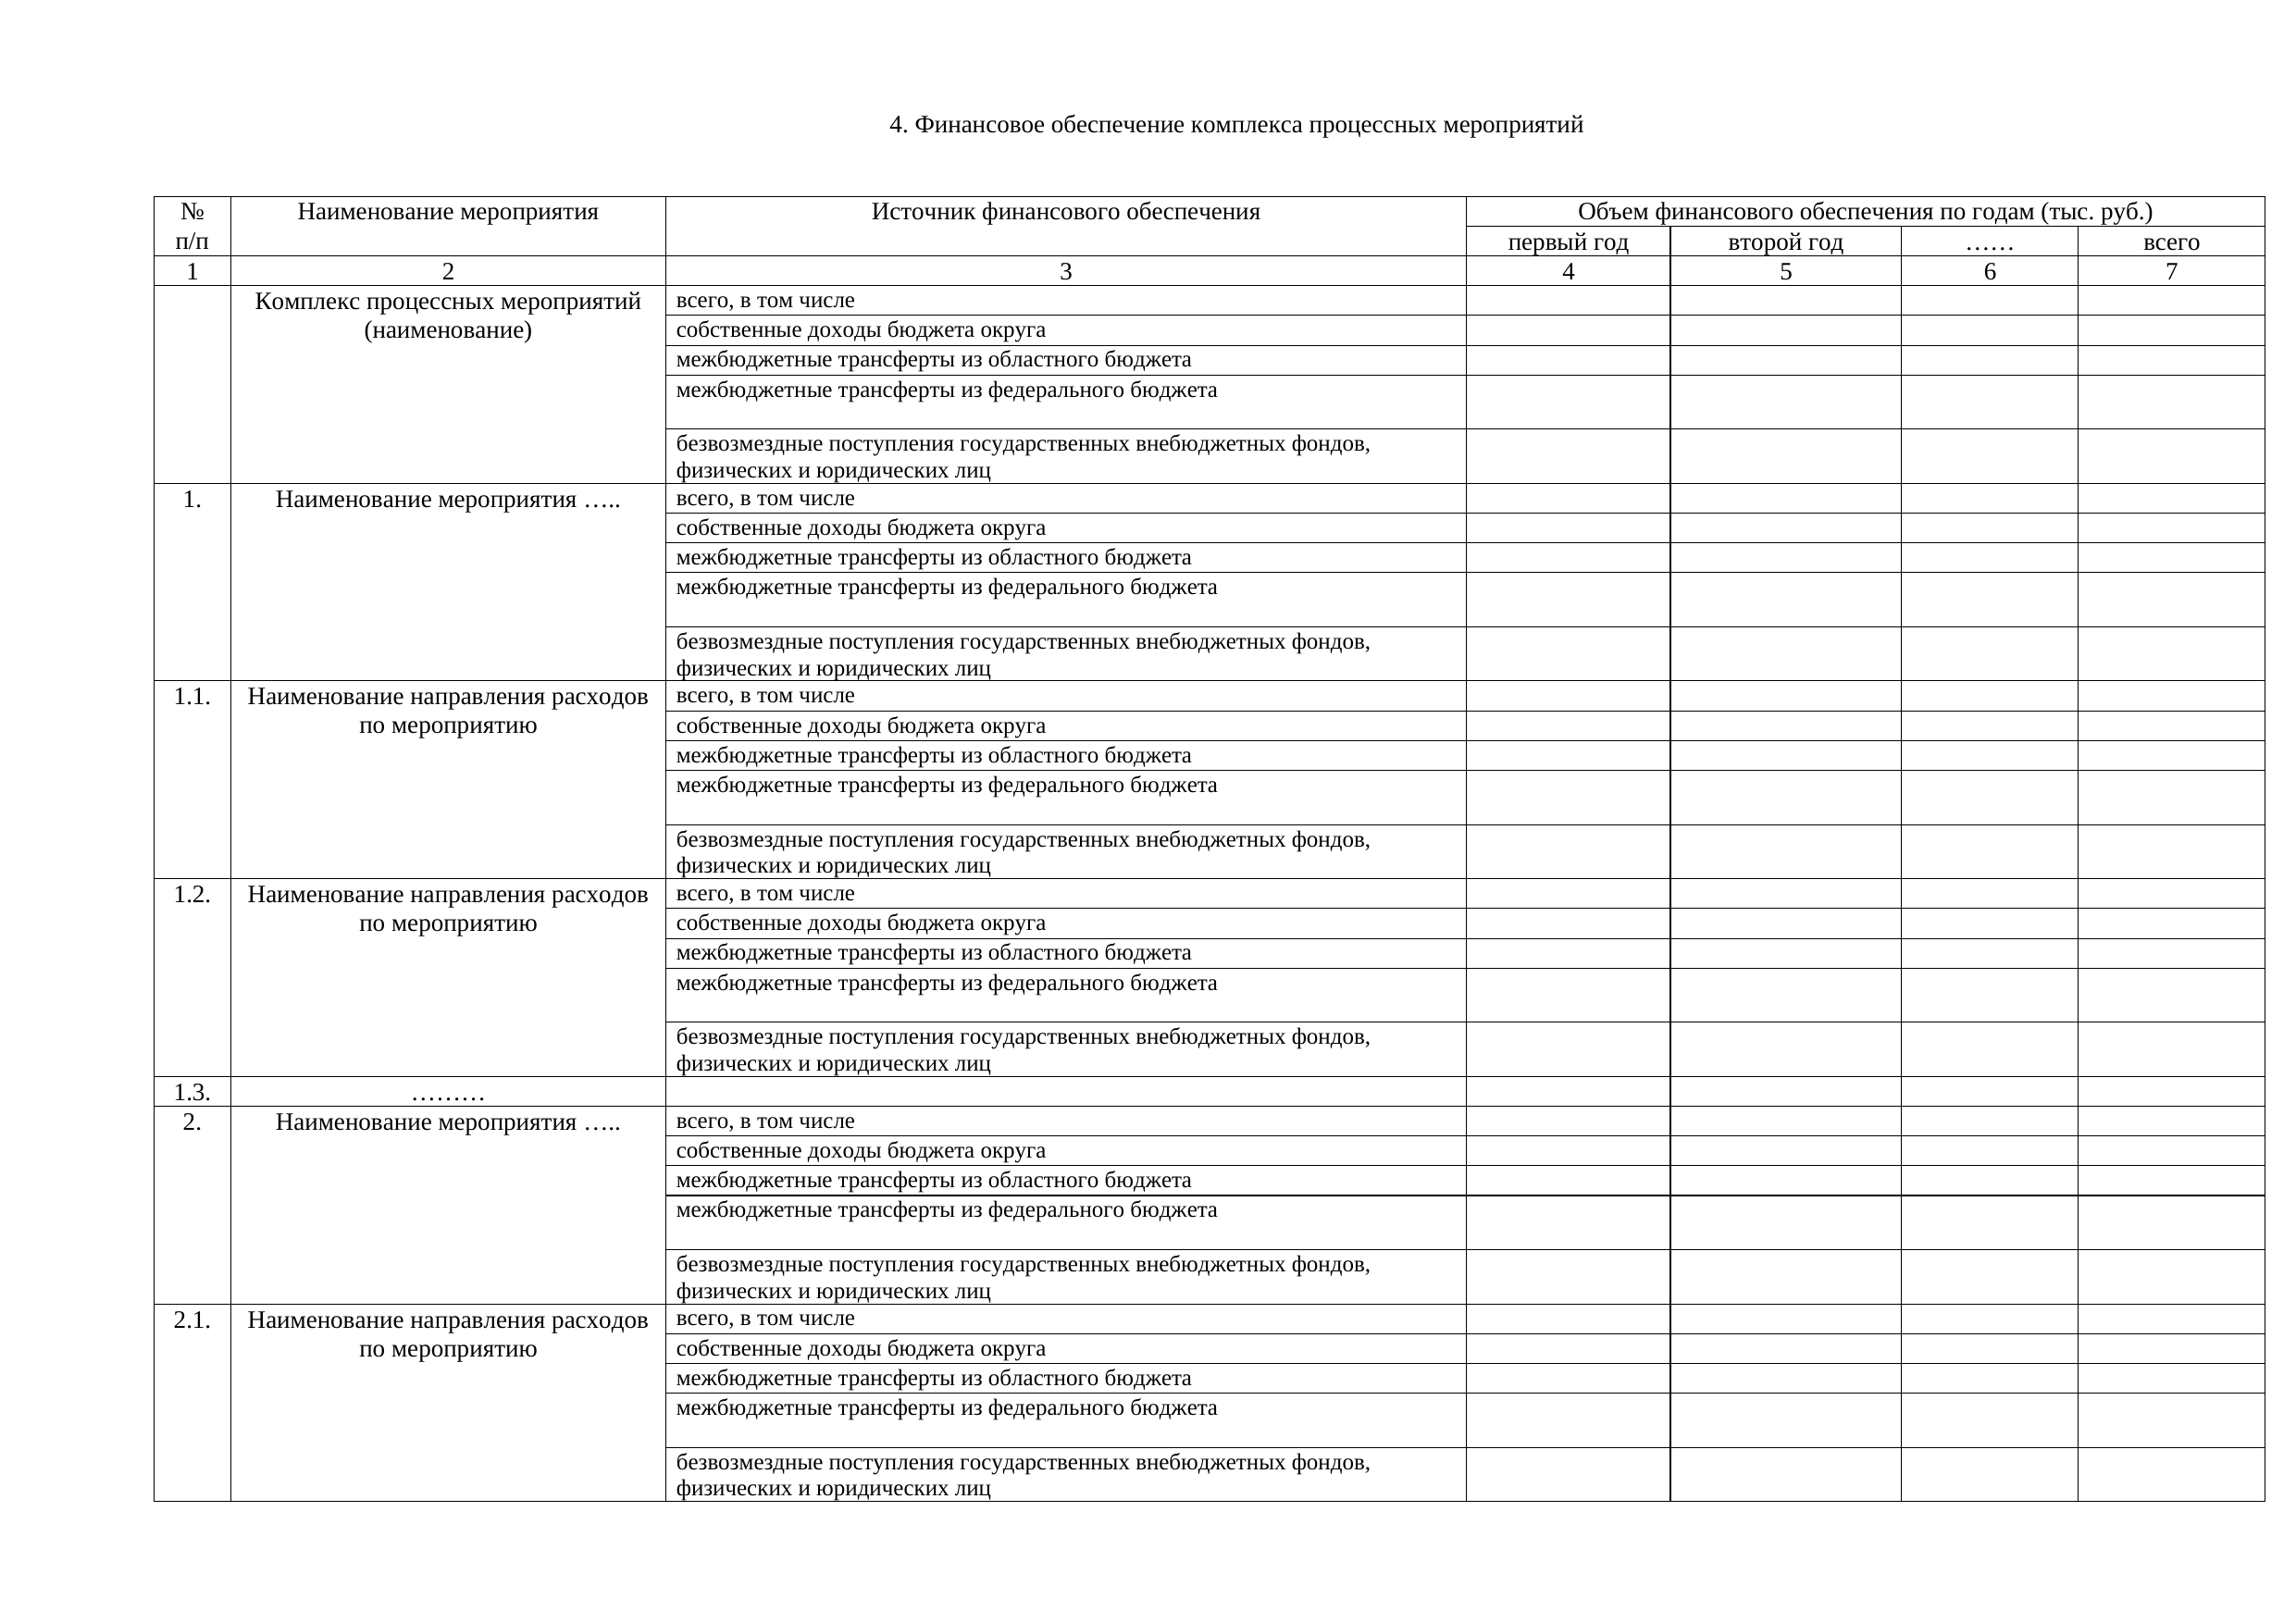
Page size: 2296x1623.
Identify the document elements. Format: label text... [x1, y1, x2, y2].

table_cell [2079, 1250, 2265, 1303]
table_cell [1902, 346, 2078, 375]
table_cell межбюджетные трансферты из областного бюджета [666, 741, 1466, 770]
table_cell [1467, 514, 1669, 542]
table_cell 5 [1671, 256, 1901, 285]
table_cell [1467, 484, 1669, 513]
table_cell [1671, 316, 1901, 344]
table_cell [1902, 543, 2078, 572]
table_cell 2. [155, 1107, 230, 1303]
table_cell [1671, 909, 1901, 937]
table_cell [1671, 1250, 1901, 1303]
table_cell [1902, 969, 2078, 1022]
table_cell [1902, 681, 2078, 711]
table_cell [1671, 1334, 1901, 1363]
table_cell [1467, 1107, 1669, 1135]
table_cell [1467, 1077, 1669, 1106]
table_cell [1902, 1305, 2078, 1333]
table_cell [2079, 909, 2265, 937]
table_cell [2079, 627, 2265, 680]
table_cell [1671, 543, 1901, 572]
table_cell [666, 1077, 1466, 1106]
table_cell [1467, 1334, 1669, 1363]
table_cell Наименование мероприятия ….. [231, 1107, 665, 1303]
table_cell [1902, 429, 2078, 483]
table_cell [1467, 879, 1669, 908]
table_cell собственные доходы бюджета округа [666, 514, 1466, 542]
table_cell [2079, 1448, 2265, 1501]
table_header Объем финансового обеспечения по годам (тыс. руб.) [1467, 197, 2265, 226]
table_cell [1671, 1305, 1901, 1333]
table_cell 7 [2079, 256, 2265, 285]
table_cell безвозмездные поступления государственных внебюджетных фондов, физических и юридических лиц [666, 627, 1466, 680]
table_cell [1902, 1364, 2078, 1393]
table_cell [1671, 573, 1901, 626]
table_cell 1.1. [155, 681, 230, 878]
table_cell [1671, 825, 1901, 878]
table_cell [1671, 969, 1901, 1022]
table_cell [666, 1448, 1466, 1501]
table_cell собственные доходы бюджета округа [666, 1334, 1466, 1363]
table_cell Наименование направления расходов по мероприятию [231, 879, 665, 1076]
table_cell [1902, 879, 2078, 908]
table_cell собственные доходы бюджета округа [666, 712, 1466, 740]
table_cell [1467, 939, 1669, 968]
table_cell ……… [231, 1077, 665, 1106]
table_cell собственные доходы бюджета округа [666, 316, 1466, 344]
table_cell [1671, 1394, 1901, 1447]
table_cell [1671, 939, 1901, 968]
table_cell [2079, 1166, 2265, 1195]
table_cell всего, в том числе [666, 681, 1466, 711]
table_cell [1671, 514, 1901, 542]
table_cell всего, в том числе [666, 286, 1466, 315]
table_cell [2079, 681, 2265, 711]
table_cell [1467, 909, 1669, 937]
table_cell [1467, 573, 1669, 626]
table_cell [1902, 1136, 2078, 1165]
table_cell первый год [1467, 227, 1669, 255]
table_cell всего, в том числе [666, 879, 1466, 908]
table_cell безвозмездные поступления государственных внебюджетных фондов, физических и юридических лиц [666, 1250, 1466, 1303]
table_cell безвозмездные поступления государственных внебюджетных фондов, физических и юридических лиц [666, 429, 1466, 483]
table_cell [1902, 627, 2078, 680]
table_cell [1671, 681, 1901, 711]
table_cell межбюджетные трансферты из федерального бюджета [666, 376, 1466, 428]
table_cell [1671, 879, 1901, 908]
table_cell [231, 1305, 665, 1501]
table_cell …… [1902, 227, 2078, 255]
table_cell [1902, 1107, 2078, 1135]
table_cell [1467, 1250, 1669, 1303]
table_cell 6 [1902, 256, 2078, 285]
table_cell [1671, 376, 1901, 428]
table_cell [1671, 1107, 1901, 1135]
table_cell [1902, 909, 2078, 937]
table_cell [2079, 1364, 2265, 1393]
table_cell [1467, 1166, 1669, 1195]
table_cell [1467, 1305, 1669, 1333]
table_cell 2 [231, 256, 665, 285]
table_cell собственные доходы бюджета округа [666, 1136, 1466, 1165]
table_cell [1902, 825, 2078, 878]
table_cell [1902, 1077, 2078, 1106]
table_cell [1467, 346, 1669, 375]
table_cell [155, 286, 230, 483]
table_cell всего [2079, 227, 2265, 255]
table_cell [1467, 741, 1669, 770]
table_cell [1467, 681, 1669, 711]
table_cell [1467, 1448, 1669, 1501]
table_cell [2079, 1077, 2265, 1106]
table_cell [1671, 429, 1901, 483]
table_cell 1. [155, 484, 230, 680]
table_cell [1671, 771, 1901, 824]
table_cell [2079, 1136, 2265, 1165]
table_cell [2079, 1022, 2265, 1076]
table_cell [1671, 712, 1901, 740]
table_cell [1467, 429, 1669, 483]
table_cell [2079, 1334, 2265, 1363]
table_cell всего, в том числе [666, 1305, 1466, 1333]
table_header Наименование мероприятия [231, 197, 665, 255]
table_cell [1467, 712, 1669, 740]
table_cell [1902, 712, 2078, 740]
table_cell [2079, 286, 2265, 315]
table_cell второй год [1671, 227, 1901, 255]
table_cell [1671, 1196, 1901, 1249]
table_cell [2079, 543, 2265, 572]
table_cell [1671, 1166, 1901, 1195]
table_cell [1902, 316, 2078, 344]
table_cell [1671, 1136, 1901, 1165]
table_cell [1467, 376, 1669, 428]
table_cell [2079, 1394, 2265, 1447]
table_cell [2079, 573, 2265, 626]
table_cell [2079, 1196, 2265, 1249]
table_cell [1467, 286, 1669, 315]
table_cell [2079, 346, 2265, 375]
table_cell собственные доходы бюджета округа [666, 909, 1466, 937]
table_cell [1671, 1022, 1901, 1076]
table_cell всего, в том числе [666, 1107, 1466, 1135]
table_cell [1467, 627, 1669, 680]
table_cell [1671, 741, 1901, 770]
text 4. Финансовое обеспечение комплекса процессных мероприятий [164, 109, 2240, 138]
table_cell [1671, 1364, 1901, 1393]
table_cell [1902, 1022, 2078, 1076]
table_cell [1467, 1196, 1669, 1249]
table_cell Комплекс процессных мероприятий (наименование) [231, 286, 665, 483]
table_cell [1902, 1196, 2078, 1249]
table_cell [666, 1394, 1466, 1447]
table_cell Наименование направления расходов по мероприятию [231, 681, 665, 878]
table_cell [2079, 1305, 2265, 1333]
table_cell [2079, 514, 2265, 542]
table_cell [1467, 1136, 1669, 1165]
table_cell [1467, 316, 1669, 344]
table_cell Наименование мероприятия ….. [231, 484, 665, 680]
table_cell [2079, 484, 2265, 513]
table_cell безвозмездные поступления государственных внебюджетных фондов, физических и юридических лиц [666, 1022, 1466, 1076]
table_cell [666, 1364, 1466, 1393]
table_cell [1671, 286, 1901, 315]
table_cell 1 [155, 256, 230, 285]
table_cell [1467, 825, 1669, 878]
table_cell [1902, 1250, 2078, 1303]
table_cell [2079, 429, 2265, 483]
table_cell 3 [666, 256, 1466, 285]
table_cell [2079, 741, 2265, 770]
table_cell [1671, 1448, 1901, 1501]
table_cell межбюджетные трансферты из федерального бюджета [666, 1196, 1466, 1249]
table_cell безвозмездные поступления государственных внебюджетных фондов, физических и юридических лиц [666, 825, 1466, 878]
table_cell [2079, 1107, 2265, 1135]
table_cell 4 [1467, 256, 1669, 285]
table_cell [1902, 1448, 2078, 1501]
table_cell [1902, 1394, 2078, 1447]
table_cell [2079, 825, 2265, 878]
table_cell межбюджетные трансферты из областного бюджета [666, 346, 1466, 375]
table_cell [1902, 1334, 2078, 1363]
table_cell [2079, 712, 2265, 740]
table_cell [1902, 484, 2078, 513]
table_cell [2079, 879, 2265, 908]
table_cell [1467, 1022, 1669, 1076]
table_cell 2.1. [155, 1305, 230, 1501]
table_cell [1671, 484, 1901, 513]
table_cell [2079, 376, 2265, 428]
table_cell [1902, 376, 2078, 428]
table_cell [1902, 741, 2078, 770]
table_header № п/п [155, 197, 230, 255]
table_header Источник финансового обеспечения [666, 197, 1466, 255]
table_cell [1902, 939, 2078, 968]
table_cell [1467, 771, 1669, 824]
table_cell [2079, 939, 2265, 968]
table_cell [1467, 543, 1669, 572]
table_cell [1467, 1394, 1669, 1447]
table_cell [1902, 514, 2078, 542]
table_cell 1.3. [155, 1077, 230, 1106]
table_cell межбюджетные трансферты из федерального бюджета [666, 573, 1466, 626]
table_cell межбюджетные трансферты из областного бюджета [666, 1166, 1466, 1195]
table_cell [1467, 969, 1669, 1022]
table_cell [2079, 969, 2265, 1022]
table_cell [1671, 346, 1901, 375]
table_cell межбюджетные трансферты из областного бюджета [666, 939, 1466, 968]
table_cell 1.2. [155, 879, 230, 1076]
table_cell [1902, 771, 2078, 824]
table_cell [2079, 316, 2265, 344]
table_cell [1671, 1077, 1901, 1106]
table_cell межбюджетные трансферты из областного бюджета [666, 543, 1466, 572]
table_cell всего, в том числе [666, 484, 1466, 513]
table_cell межбюджетные трансферты из федерального бюджета [666, 969, 1466, 1022]
table_cell [1902, 573, 2078, 626]
table_cell [2079, 771, 2265, 824]
table_cell [1902, 286, 2078, 315]
table_cell межбюджетные трансферты из федерального бюджета [666, 771, 1466, 824]
table_cell [1902, 1166, 2078, 1195]
table_cell [1467, 1364, 1669, 1393]
table_cell [1671, 627, 1901, 680]
